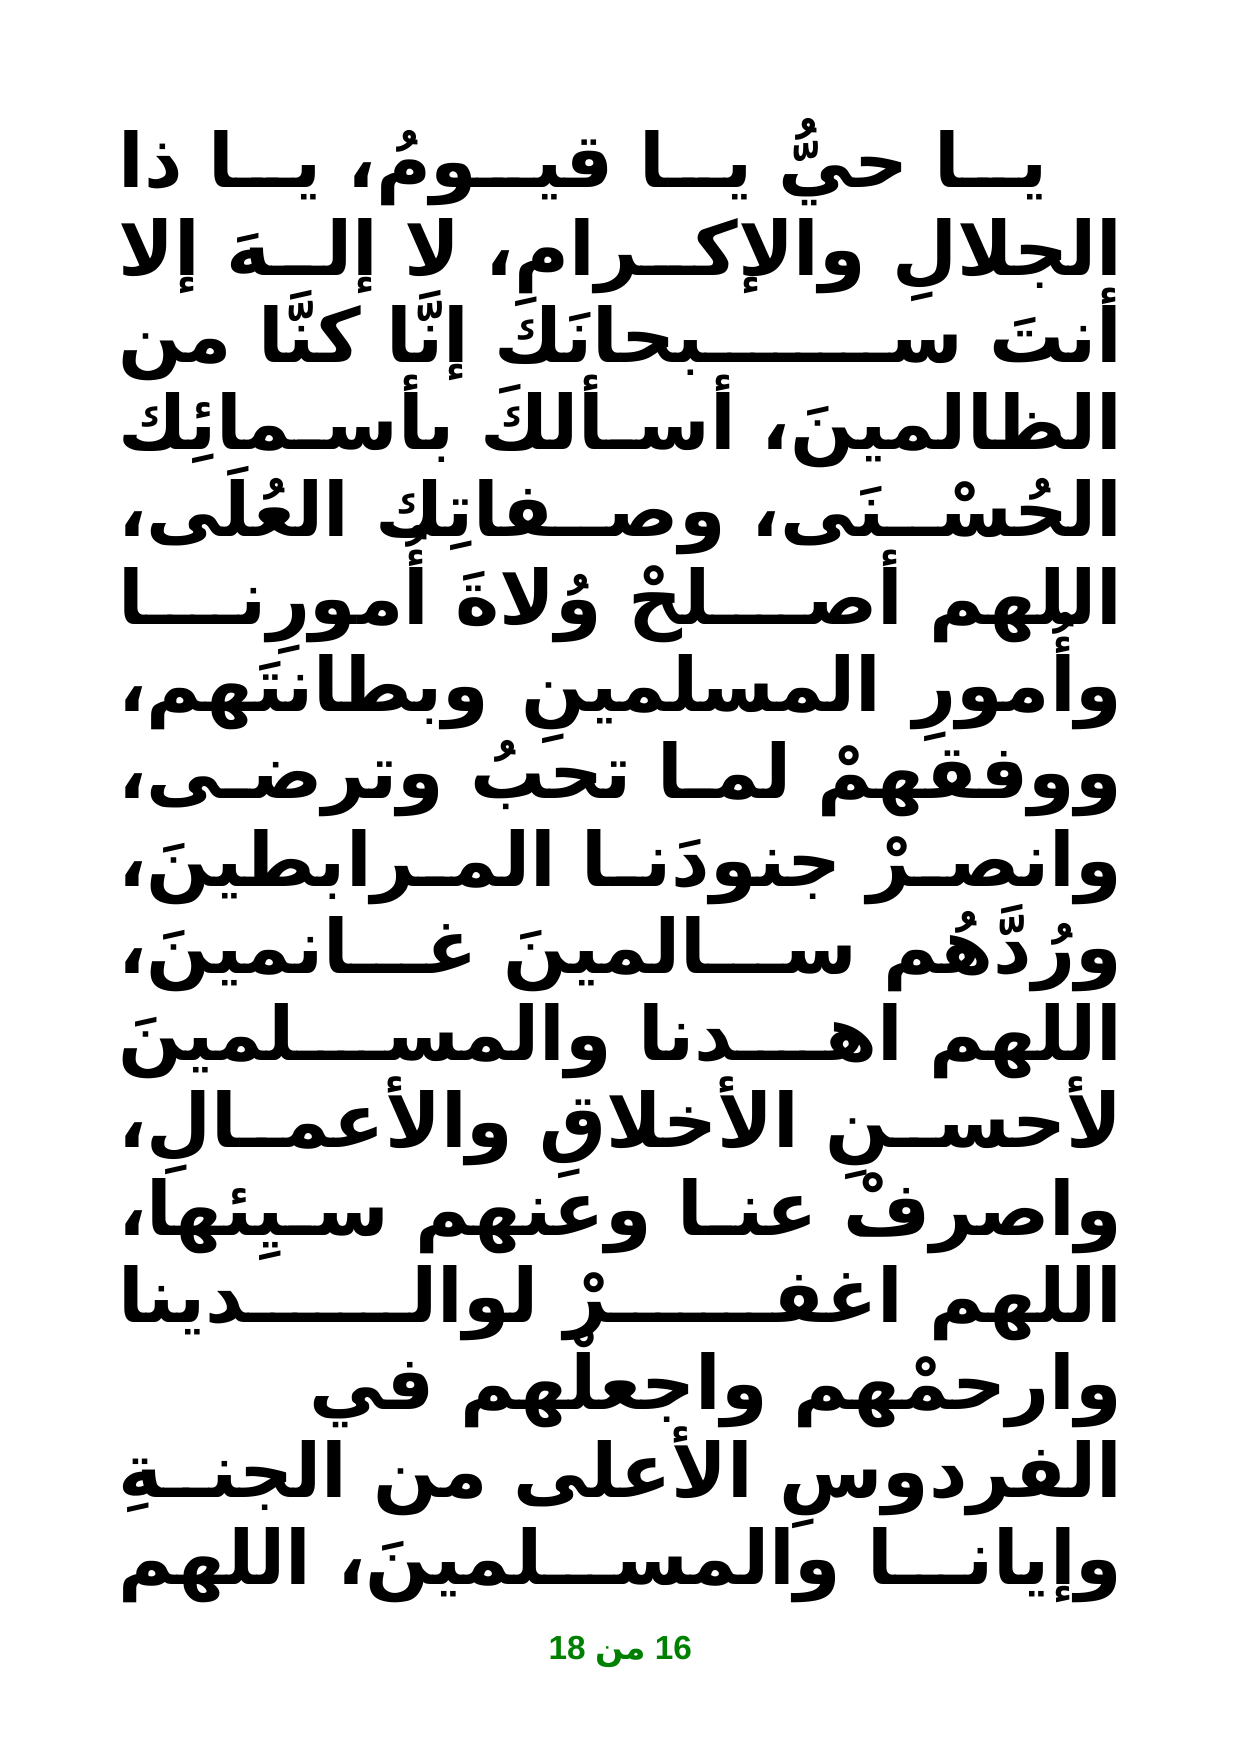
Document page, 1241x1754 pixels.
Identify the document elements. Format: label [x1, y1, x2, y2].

text [118, 118, 1122, 1602]
